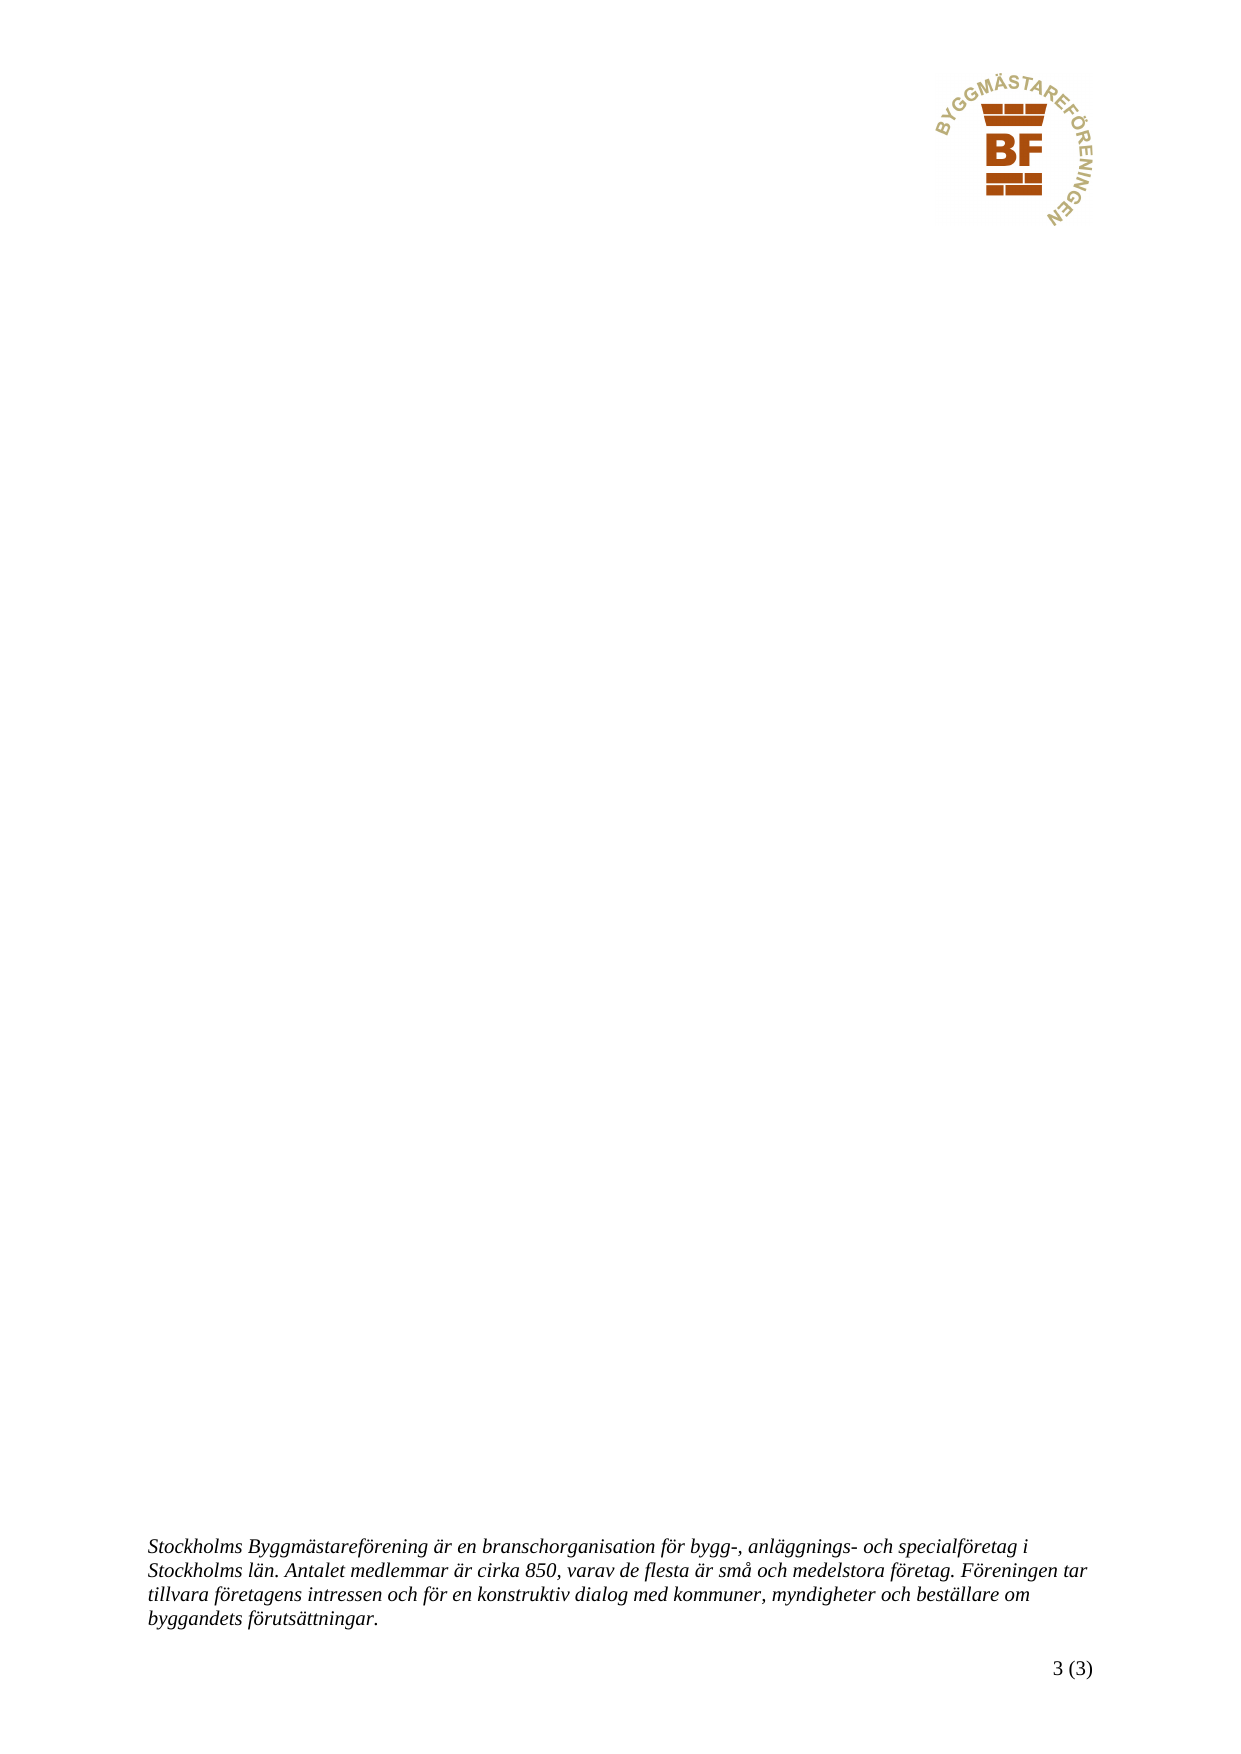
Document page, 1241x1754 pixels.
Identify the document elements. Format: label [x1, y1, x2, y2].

picture [935, 73, 1093, 226]
